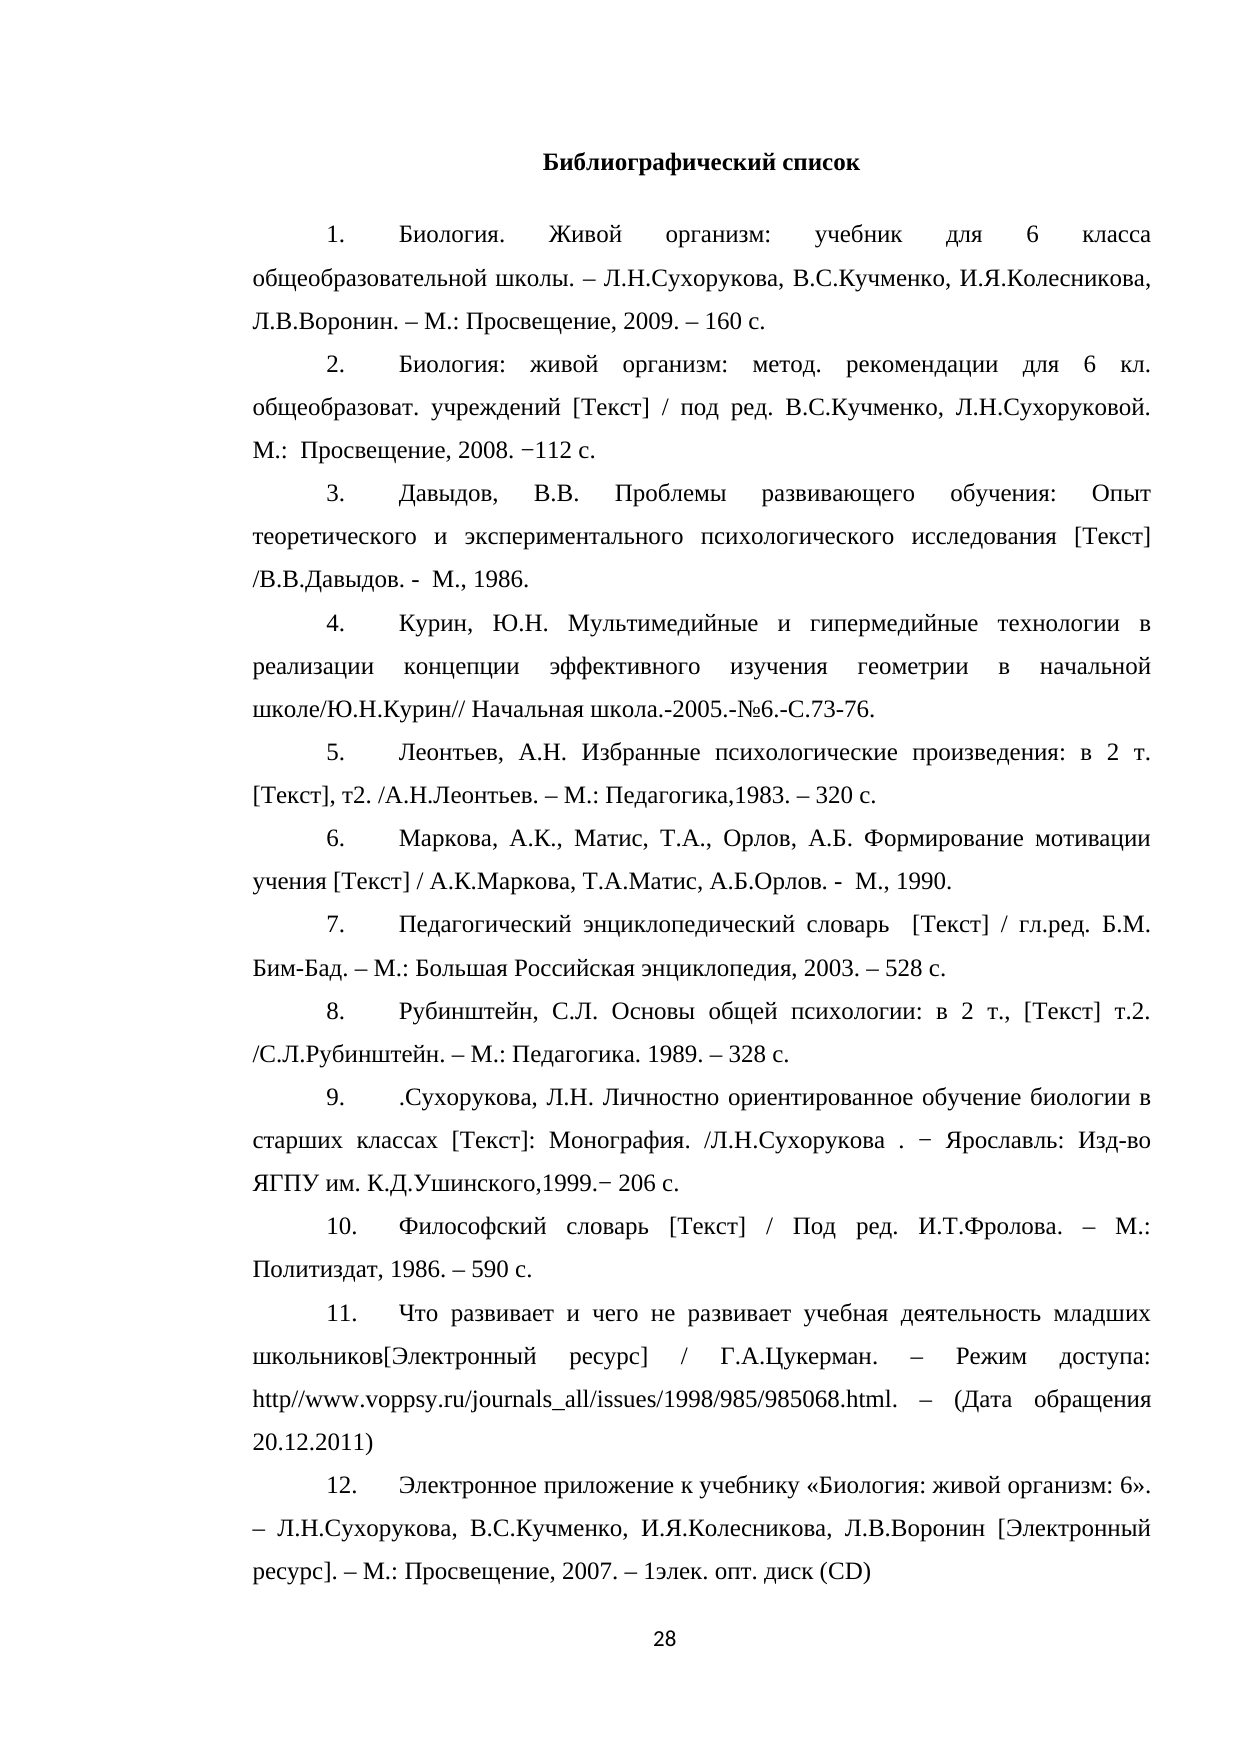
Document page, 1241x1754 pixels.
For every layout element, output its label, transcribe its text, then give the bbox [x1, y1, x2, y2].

list Биология: живой организм: метод. рекомендации для 6 кл. общеобразоват. учреждений [Текст] / под ред. В.С.Кучменко, Л.Н.Сухоруковой. М.: Просвещение, 2008. −112 с. [252, 349, 1152, 464]
list Педагогический энциклопедический словарь [Текст] / гл.ред. Б.М. Бим-Бад. – М.: Большая Российская энциклопедия, 2003. – 528 с. [252, 909, 1152, 981]
text Библиографический список [177, 147, 1152, 176]
list Что развивает и чего не развивает учебная деятельность младших школьников[Электронный ресурс] / Г.А.Цукерман. – Режим доступа: http//www.voppsy.ru/journals_all/issues/1998/985/985068.html. – (Дата обращения 20.12.2011) [252, 1298, 1152, 1456]
list Леонтьев, А.Н. Избранные психологические произведения: в 2 т. [Текст], т2. /А.Н.Леонтьев. – М.: Педагогика,1983. – 320 с. [252, 737, 1152, 809]
list Философский словарь [Текст] / Под ред. И.Т.Фролова. – М.: Политиздат, 1986. – 590 с. [252, 1211, 1152, 1283]
list Маркова, А.К., Матис, Т.А., Орлов, А.Б. Формирование мотивации учения [Текст] / А.К.Маркова, Т.А.Матис, А.Б.Орлов. - М., 1990. [252, 823, 1152, 895]
list Биология. Живой организм: учебник для 6 класса общеобразовательной школы. – Л.Н.Сухорукова, В.С.Кучменко, И.Я.Колесникова, Л.В.Воронин. – М.: Просвещение, 2009. – 160 с. [252, 219, 1152, 334]
list Электронное приложение к учебнику «Биология: живой организм: 6». – Л.Н.Сухорукова, В.С.Кучменко, И.Я.Колесникова, Л.В.Воронин [Электронный ресурс]. – М.: Просвещение, 2007. – 1элек. опт. диск (CD) [252, 1470, 1152, 1585]
list .Сухорукова, Л.Н. Личностно ориентированное обучение биологии в старших классах [Текст]: Монография. /Л.Н.Сухорукова . − Ярославль: Изд-во ЯГПУ им. К.Д.Ушинского,1999.− 206 с. [252, 1082, 1152, 1197]
list Рубинштейн, С.Л. Основы общей психологии: в 2 т., [Текст] т.2. /С.Л.Рубинштейн. – М.: Педагогика. 1989. – 328 с. [252, 996, 1152, 1068]
list Давыдов, В.В. Проблемы развивающего обучения: Опыт теоретического и экспериментального психологического исследования [Текст] /В.В.Давыдов. - М., 1986. [252, 478, 1152, 593]
list Курин, Ю.Н. Мультимедийные и гипермедийные технологии в реализации концепции эффективного изучения геометрии в начальной школе/Ю.Н.Курин// Начальная школа.-2005.-№6.-С.73-76. [252, 608, 1152, 723]
